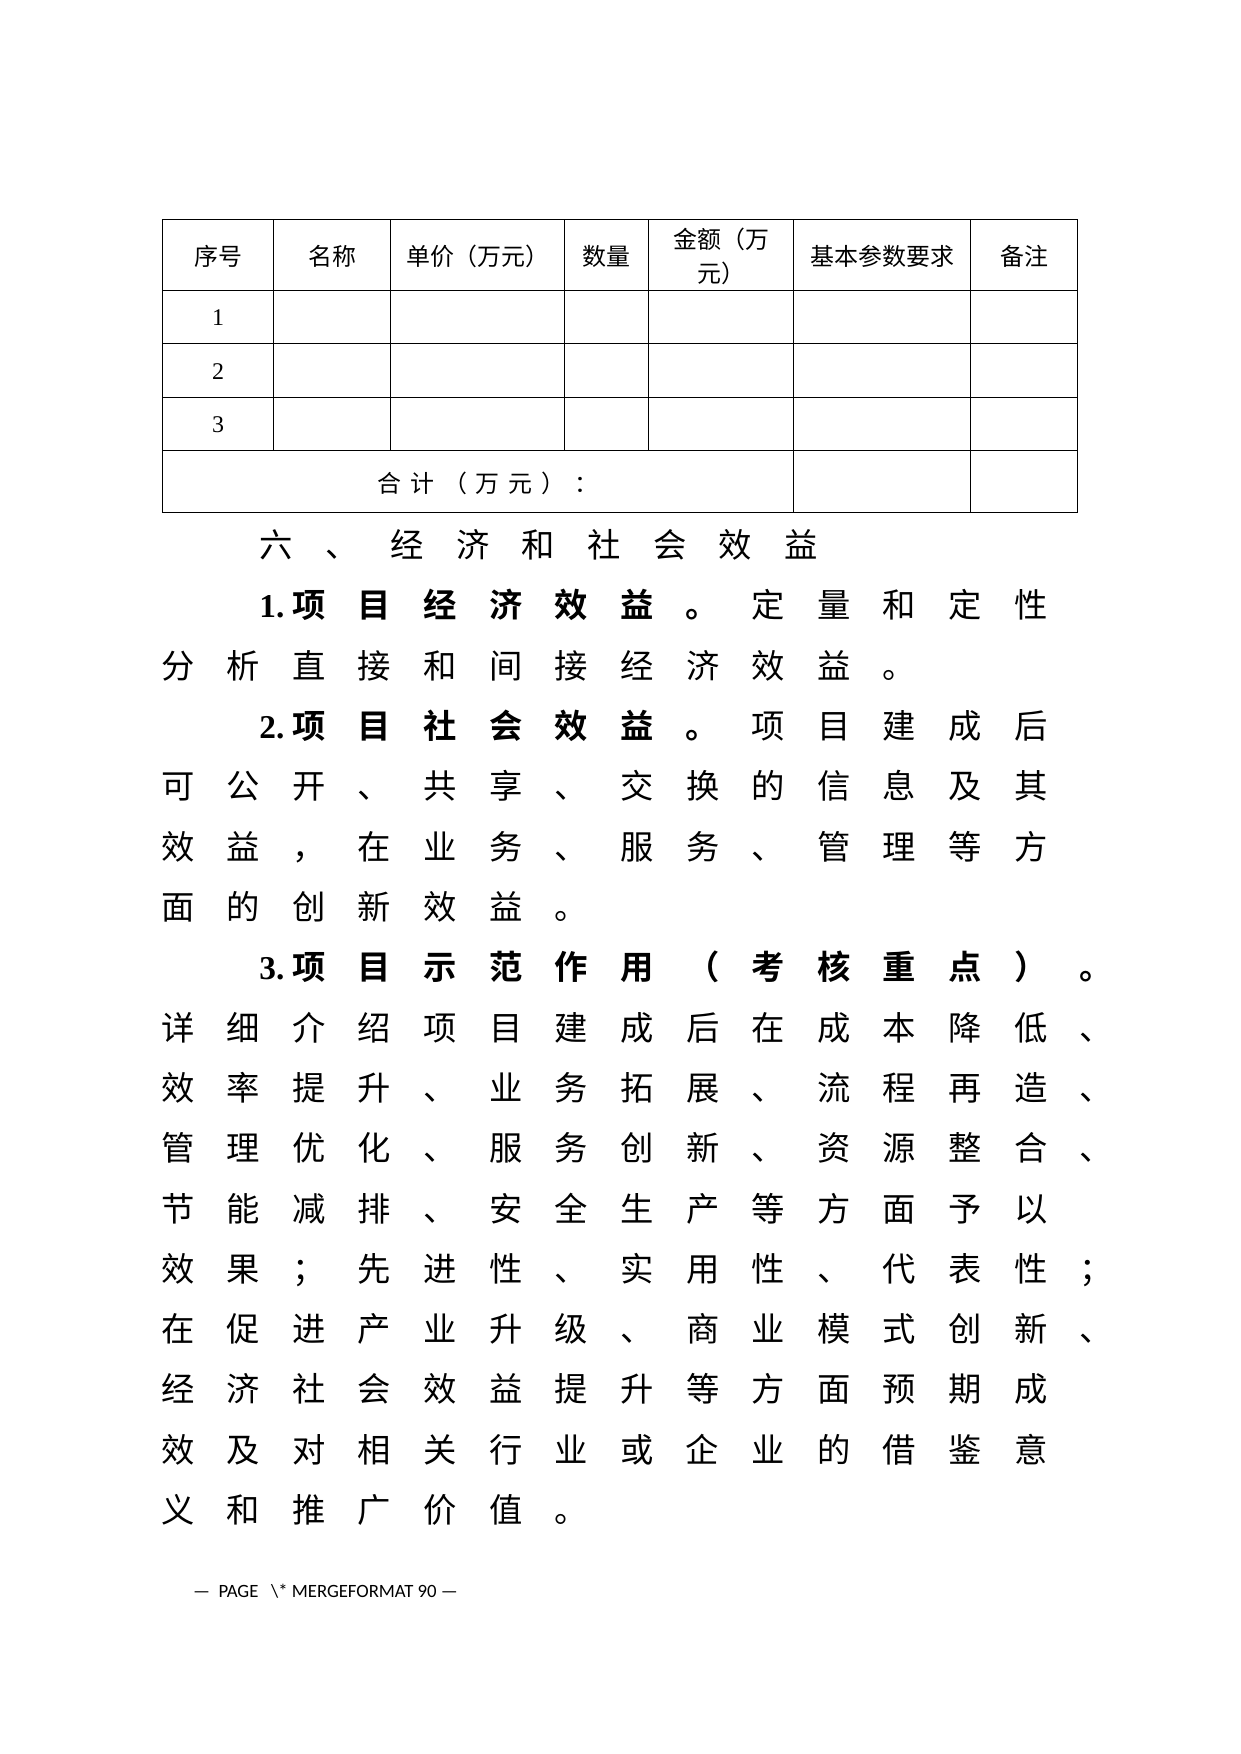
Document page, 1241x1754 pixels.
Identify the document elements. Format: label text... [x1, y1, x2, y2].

table_header 基本参数要求 [794, 220, 970, 290]
text 3.项目示范作用（考核重点）。详细介绍项目建成后在成本降低、效率提升、业务拓展、流程再造、管理优化、服务创新、资源整合、节能减排、安全生产等方面予以效果；先进性、实用性、代表性；在促进产业升级、商业模式创新、经济社会效益提升等方面预期成效及对相关行业或企业的借鉴意义和推广价值。 [161, 935, 1079, 1538]
table_header 序号 [163, 220, 273, 290]
table_header 单价（万元） [391, 220, 564, 290]
table_cell 合计（万元）： [163, 451, 793, 512]
table_cell [794, 291, 970, 343]
table_cell [794, 344, 970, 397]
table_header 金额（万元） [649, 220, 793, 290]
table_cell [391, 344, 564, 397]
table_cell [391, 398, 564, 450]
table_cell [565, 291, 648, 343]
table_cell [794, 451, 970, 512]
table_cell [971, 344, 1077, 397]
table_header 备注 [971, 220, 1077, 290]
text 2.项目社会效益。项目建成后可公开、共享、交换的信息及其效益，在业务、服务、管理等方面的创新效益。 [161, 694, 1079, 935]
table_header 数量 [565, 220, 648, 290]
table_cell [274, 291, 390, 343]
table_cell [971, 291, 1077, 343]
table_cell 2 [163, 344, 273, 397]
table_header 名称 [274, 220, 390, 290]
table_cell [274, 398, 390, 450]
text 1.项目经济效益。定量和定性分析直接和间接经济效益。 [161, 573, 1079, 694]
table_cell [565, 344, 648, 397]
table_cell [649, 291, 793, 343]
table_cell [565, 398, 648, 450]
table_cell [794, 398, 970, 450]
table_cell [391, 291, 564, 343]
table_cell [971, 451, 1077, 512]
table_cell [274, 344, 390, 397]
text 六、经济和社会效益 [161, 513, 1079, 573]
table_cell 3 [163, 398, 273, 450]
table_cell [649, 398, 793, 450]
table_cell [649, 344, 793, 397]
table_cell [971, 398, 1077, 450]
table_cell 1 [163, 291, 273, 343]
